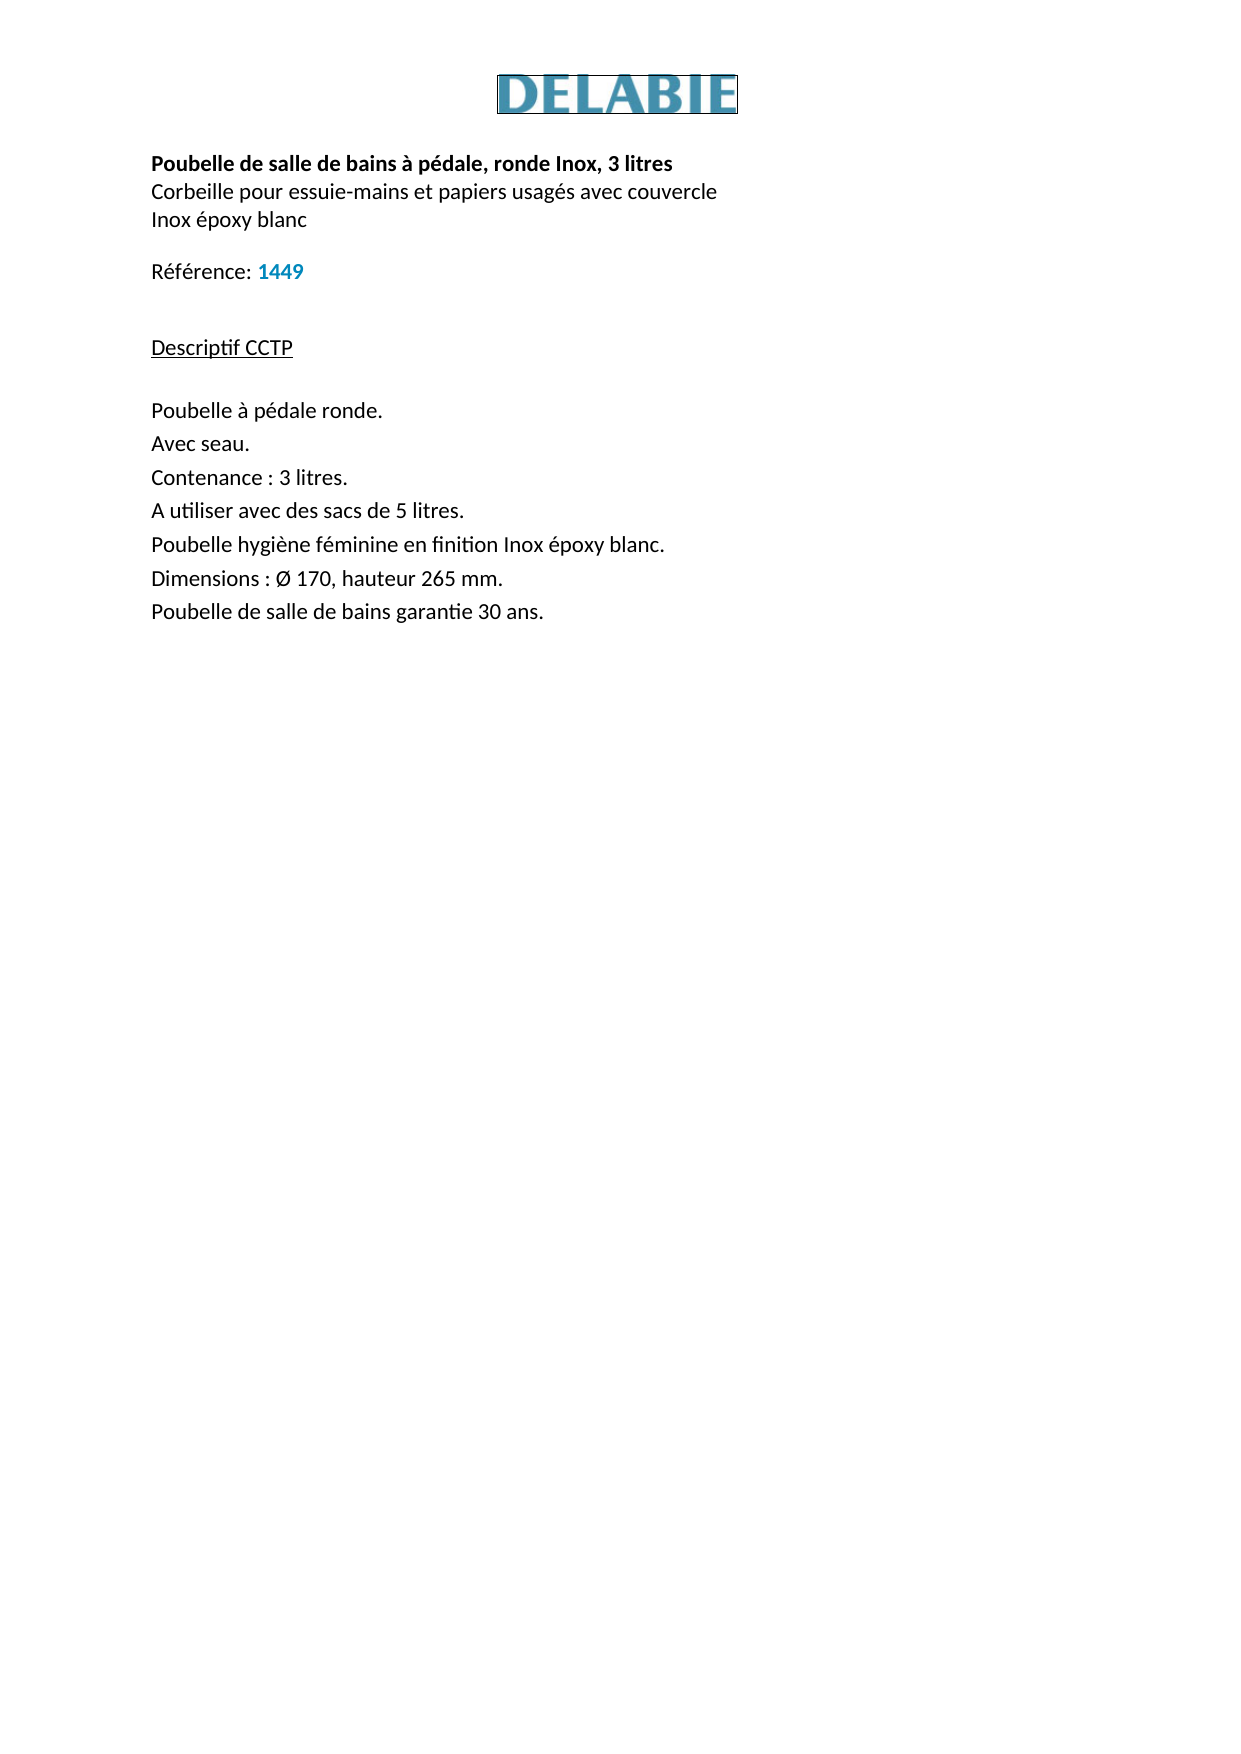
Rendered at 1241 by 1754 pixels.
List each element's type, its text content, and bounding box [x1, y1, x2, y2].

text Dimensions : Ø 170, hauteur 265 mm. [151, 564, 1084, 592]
text Référence: 1449 [151, 257, 1084, 285]
picture [498, 76, 737, 113]
text Descriptif CCTP [151, 333, 1084, 361]
text Contenance : 3 litres. [151, 463, 1084, 491]
text Poubelle de salle de bains à pédale, ronde Inox, 3 litres [151, 149, 1084, 177]
text Inox époxy blanc [151, 205, 1084, 233]
text Poubelle à pédale ronde. [151, 396, 1084, 424]
text Avec seau. [151, 429, 1084, 458]
text Poubelle hygiène féminine en finition Inox époxy blanc. [151, 530, 1084, 558]
text Poubelle de salle de bains garantie 30 ans. [151, 597, 1084, 625]
text A utiliser avec des sacs de 5 litres. [151, 497, 1084, 525]
text Corbeille pour essuie-mains et papiers usagés avec couvercle [151, 177, 1084, 205]
